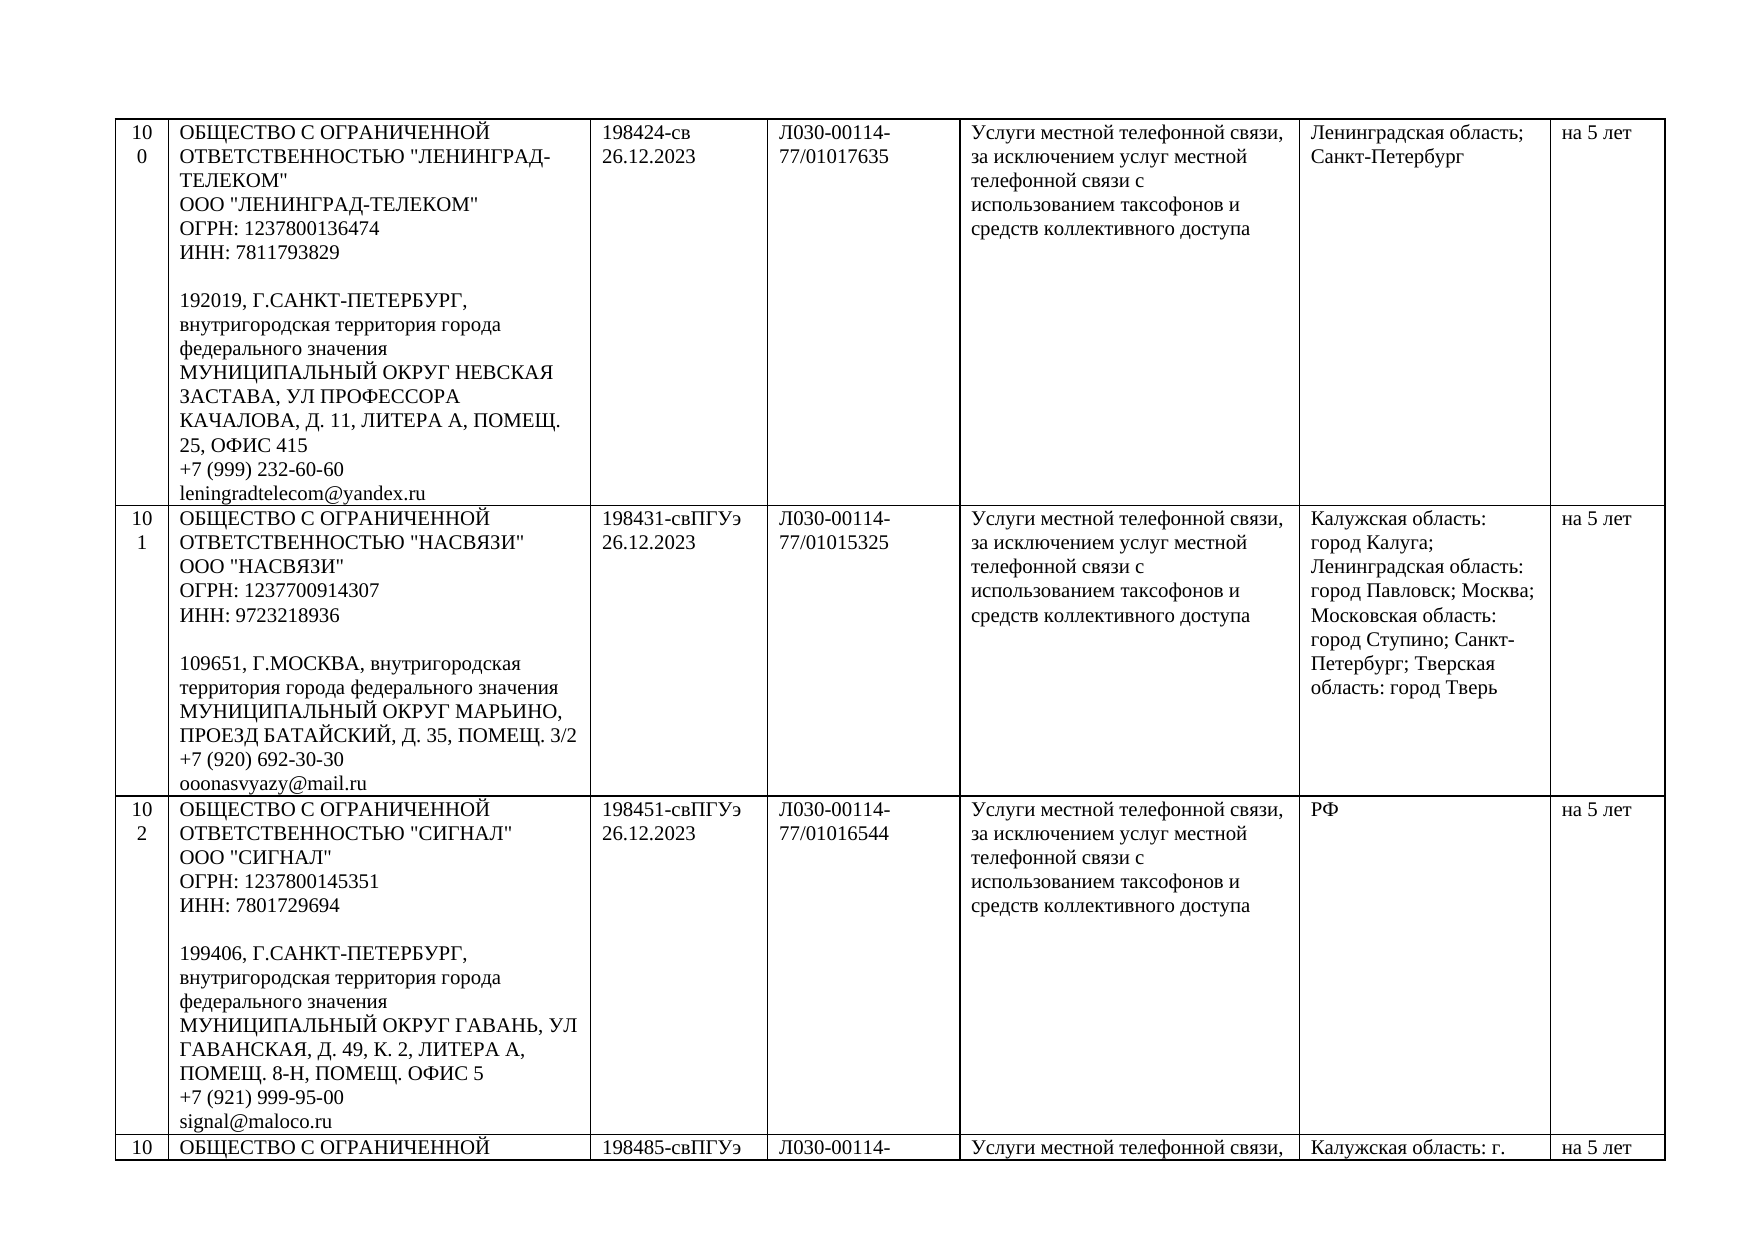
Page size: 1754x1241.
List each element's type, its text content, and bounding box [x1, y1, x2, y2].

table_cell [1300, 1135, 1550, 1159]
table_cell 198451-свПГУэ 26.12.2023 [591, 797, 767, 1133]
table_cell Л030-00114-77/01017635 [768, 120, 959, 505]
table_cell РФ [1300, 797, 1550, 1133]
table_cell 103 [116, 1135, 168, 1159]
table_cell на 5 лет [1551, 1135, 1664, 1159]
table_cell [961, 1135, 1299, 1159]
table_cell ОБЩЕСТВО С ОГРАНИЧЕННОЙ ОТВЕТСТВЕННОСТЬЮ "НАСВЯЗИ" ООО "НАСВЯЗИ" ОГРН: 1237700914307 ИНН: 9723218936 109651, Г.МОСКВА, внутригородская территория города федерального значения МУНИЦИПАЛЬНЫЙ ОКРУГ МАРЬИНО, ПРОЕЗД БАТАЙСКИЙ, Д. 35, ПОМЕЩ. 3/2 +7 (920) 692-30-30 ooonasvyazy@mail.ru [169, 506, 590, 795]
table_cell 102 [116, 797, 168, 1133]
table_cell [591, 1135, 767, 1159]
table_cell на 5 лет [1551, 797, 1664, 1133]
table_cell ОБЩЕСТВО С ОГРАНИЧЕННОЙ ОТВЕТСТВЕННОСТЬЮ "СИГНАЛ" ООО "СИГНАЛ" ОГРН: 1237800145351 ИНН: 7801729694 199406, Г.САНКТ-ПЕТЕРБУРГ, внутригородская территория города федерального значения МУНИЦИПАЛЬНЫЙ ОКРУГ ГАВАНЬ, УЛ ГАВАНСКАЯ, Д. 49, К. 2, ЛИТЕРА А, ПОМЕЩ. 8-Н, ПОМЕЩ. ОФИС 5 +7 (921) 999-95-00 signal@maloco.ru [169, 797, 590, 1133]
table_cell Ленинградская область; Санкт-Петербург [1300, 120, 1550, 505]
table_cell 101 [116, 506, 168, 795]
table_cell ОБЩЕСТВО С ОГРАНИЧЕННОЙ ОТВЕТСТВЕННОСТЬЮ "ЛЕНИНГРАД-ТЕЛЕКОМ" ООО "ЛЕНИНГРАД-ТЕЛЕКОМ" ОГРН: 1237800136474 ИНН: 7811793829 192019, Г.САНКТ-ПЕТЕРБУРГ, внутригородская территория города федерального значения МУНИЦИПАЛЬНЫЙ ОКРУГ НЕВСКАЯ ЗАСТАВА, УЛ ПРОФЕССОРА КАЧАЛОВА, Д. 11, ЛИТЕРА А, ПОМЕЩ. 25, ОФИС 415 +7 (999) 232-60-60 leningradtelecom@yandex.ru [169, 120, 590, 505]
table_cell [768, 1135, 959, 1159]
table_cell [169, 1135, 590, 1159]
table_cell 198431-свПГУэ 26.12.2023 [591, 506, 767, 795]
table_cell на 5 лет [1551, 506, 1664, 795]
table_cell на 5 лет [1551, 120, 1664, 505]
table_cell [961, 120, 1299, 505]
table_cell Услуги местной телефонной связи, за исключением услуг местной телефонной связи с использованием таксофонов и средств коллективного доступа [961, 797, 1299, 1133]
table_cell Л030-00114-77/01015325 [768, 506, 959, 795]
table_cell Услуги местной телефонной связи, за исключением услуг местной телефонной связи с использованием таксофонов и средств коллективного доступа [961, 506, 1299, 795]
table_cell Л030-00114-77/01016544 [768, 797, 959, 1133]
table_cell 198424-св 26.12.2023 [591, 120, 767, 505]
table_cell 100 [116, 120, 168, 505]
table_cell Калужская область: город Калуга; Ленинградская область: город Павловск; Москва; Московская область: город Ступино; Санкт-Петербург; Тверская область: город Тверь [1300, 506, 1550, 795]
